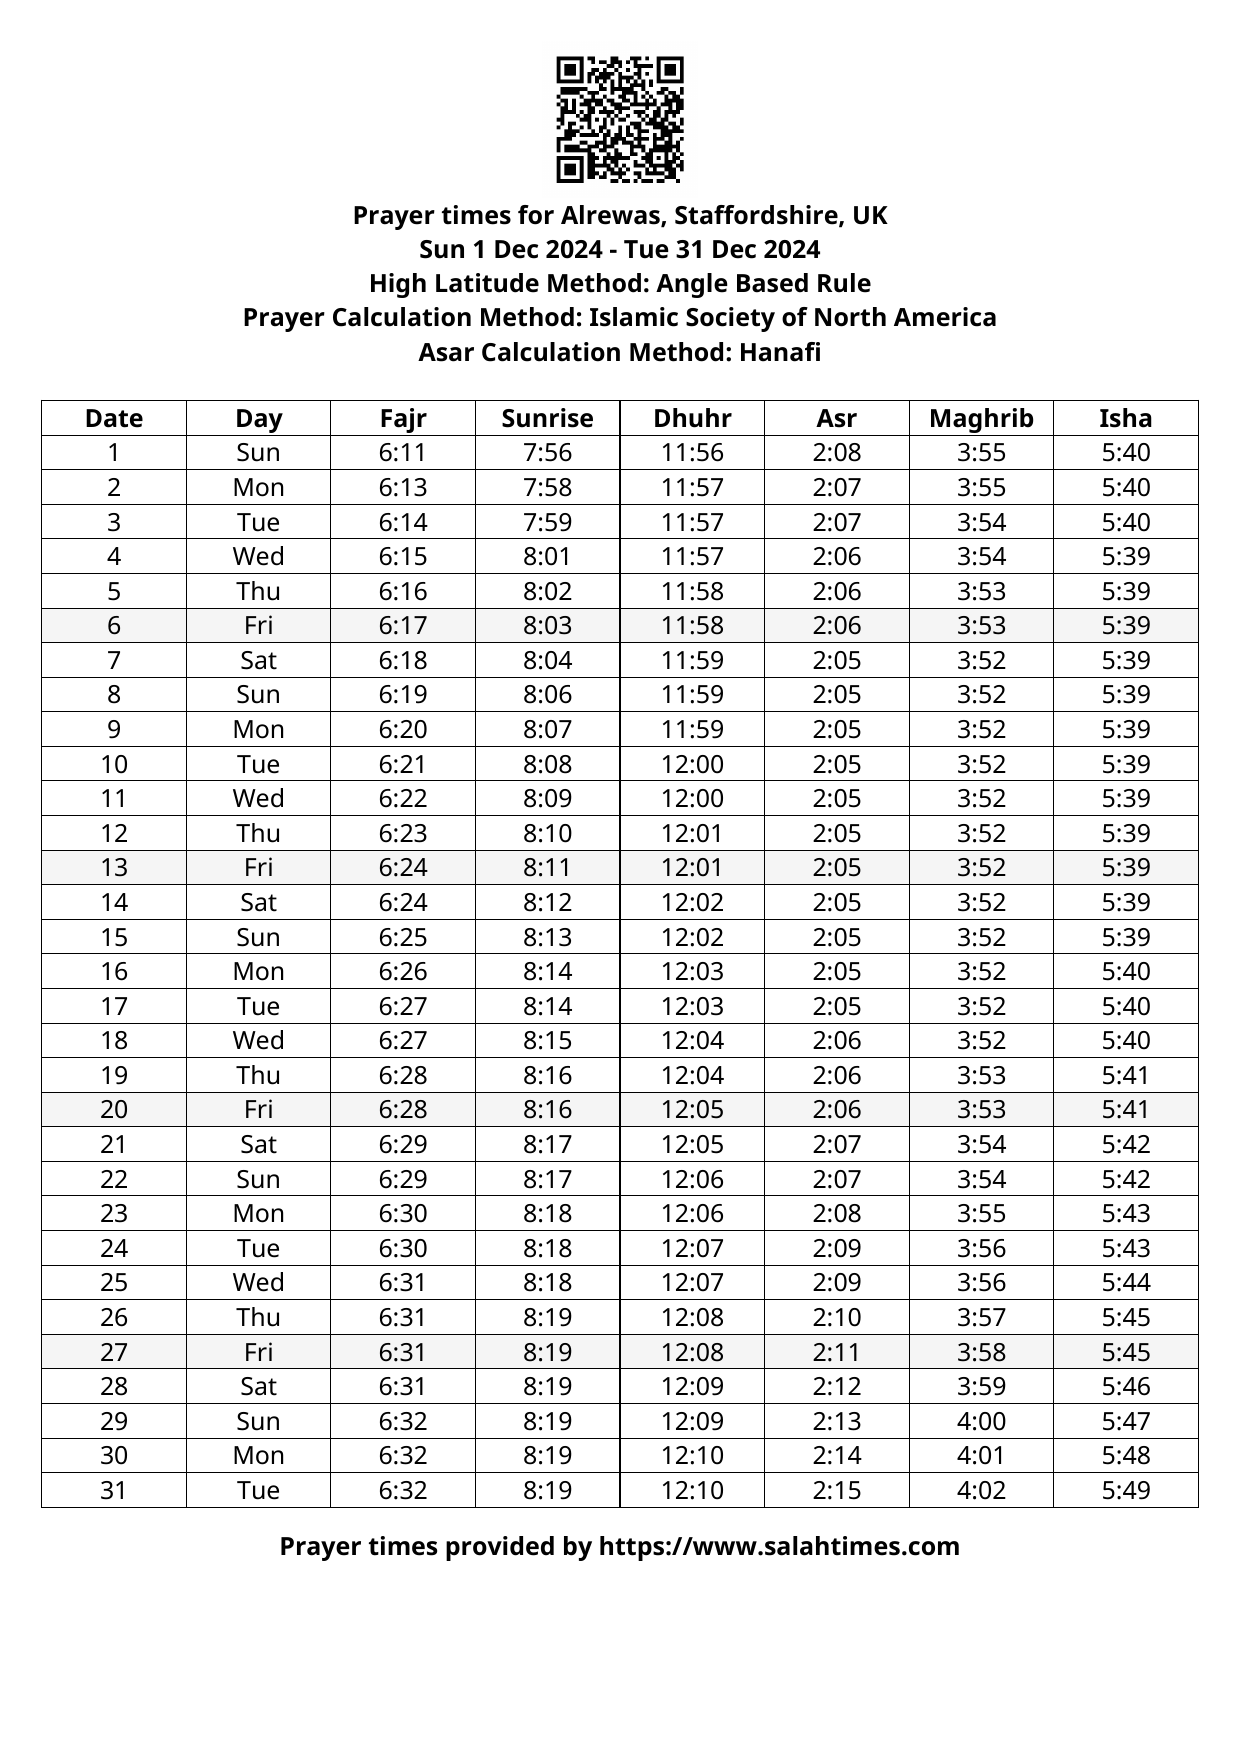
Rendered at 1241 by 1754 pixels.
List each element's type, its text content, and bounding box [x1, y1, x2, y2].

table_cell 8:09 [476, 781, 619, 815]
table_header Asr [765, 401, 909, 434]
table_cell 11:58 [621, 609, 764, 642]
table_header Fajr [331, 401, 475, 434]
table_cell 2:05 [765, 678, 909, 711]
table_header Day [187, 401, 330, 434]
table_cell 8:18 [476, 1266, 619, 1299]
picture [542, 41, 699, 198]
table_cell 23 [42, 1196, 186, 1230]
table_cell 3:54 [910, 1162, 1053, 1195]
table_cell Thu [187, 1300, 330, 1334]
table_cell 6:18 [331, 643, 475, 677]
table_cell 2:07 [765, 1162, 909, 1195]
table_cell 3:52 [910, 954, 1053, 988]
table_cell 26 [42, 1300, 186, 1334]
table_cell 13 [42, 851, 186, 884]
table_cell 19 [42, 1058, 186, 1092]
table_cell 3:52 [910, 1024, 1053, 1057]
table_cell 18 [42, 1024, 186, 1057]
text High Latitude Method: Angle Based Rule [42, 266, 1198, 300]
table_cell 5:45 [1054, 1335, 1198, 1368]
table_cell 2:05 [765, 920, 909, 953]
table_cell 8:01 [476, 539, 619, 573]
text Asar Calculation Method: Hanafi [42, 334, 1198, 368]
table_header Sunrise [476, 401, 619, 434]
table_cell 2:05 [765, 885, 909, 919]
table_cell 5:39 [1054, 574, 1198, 607]
table_cell Mon [187, 712, 330, 746]
table_cell Sun [187, 1404, 330, 1437]
table_cell 6:11 [331, 436, 475, 469]
table_cell 1 [42, 436, 186, 469]
table_cell 3:52 [910, 989, 1053, 1022]
table_cell 5:44 [1054, 1266, 1198, 1299]
table_cell 12:03 [621, 989, 764, 1022]
table_cell 12:06 [621, 1162, 764, 1195]
table_cell 2:08 [765, 1196, 909, 1230]
table_cell 5:41 [1054, 1058, 1198, 1092]
table_cell Sat [187, 1127, 330, 1161]
table_cell 12:00 [621, 747, 764, 780]
table_cell 3:52 [910, 816, 1053, 849]
table_cell 3:52 [910, 643, 1053, 677]
table_cell 3 [42, 505, 186, 538]
table_cell 6:32 [331, 1439, 475, 1472]
table_cell 5:39 [1054, 643, 1198, 677]
table_cell 4 [42, 539, 186, 573]
table_cell 8:19 [476, 1300, 619, 1334]
table_cell 12:10 [621, 1439, 764, 1472]
table_cell 5:39 [1054, 609, 1198, 642]
table_cell 2 [42, 470, 186, 504]
table_cell 12:06 [621, 1196, 764, 1230]
table_cell 30 [42, 1439, 186, 1472]
table_cell 22 [42, 1162, 186, 1195]
table_cell 8:15 [476, 1024, 619, 1057]
table_cell Thu [187, 574, 330, 607]
table_cell 20 [42, 1093, 186, 1126]
table_cell 8:13 [476, 920, 619, 953]
table_cell 6:23 [331, 816, 475, 849]
table_cell 6:22 [331, 781, 475, 815]
text Prayer times provided by https://www.salahtimes.com [42, 1528, 1198, 1563]
table_cell 5 [42, 574, 186, 607]
table_cell 11:59 [621, 643, 764, 677]
table_cell 7:59 [476, 505, 619, 538]
table_cell 8:19 [476, 1369, 619, 1403]
table_cell 12:10 [621, 1473, 764, 1507]
table_cell 17 [42, 989, 186, 1022]
table_cell 8:18 [476, 1231, 619, 1264]
table_cell 10 [42, 747, 186, 780]
table_cell 8:07 [476, 712, 619, 746]
table_cell 12:07 [621, 1266, 764, 1299]
table_cell 2:07 [765, 505, 909, 538]
table_cell 3:55 [910, 1196, 1053, 1230]
table_cell 6:20 [331, 712, 475, 746]
table_cell 2:05 [765, 851, 909, 884]
table_cell 6:27 [331, 989, 475, 1022]
table_cell 12:02 [621, 920, 764, 953]
table_cell 8:08 [476, 747, 619, 780]
table_cell Sat [187, 1369, 330, 1403]
table_cell 11:57 [621, 470, 764, 504]
table_cell 6:31 [331, 1266, 475, 1299]
table_cell 9 [42, 712, 186, 746]
table_cell 2:07 [765, 1127, 909, 1161]
table_cell 6:29 [331, 1162, 475, 1195]
table_cell 5:48 [1054, 1439, 1198, 1472]
table_cell 8:12 [476, 885, 619, 919]
table_cell Mon [187, 1196, 330, 1230]
table_cell 3:55 [910, 436, 1053, 469]
table_cell Tue [187, 505, 330, 538]
table_cell Sun [187, 678, 330, 711]
table_cell 8:06 [476, 678, 619, 711]
table_cell 6:21 [331, 747, 475, 780]
table_cell 12:05 [621, 1093, 764, 1126]
table_cell 11:59 [621, 678, 764, 711]
table_cell 12:03 [621, 954, 764, 988]
table_cell 5:49 [1054, 1473, 1198, 1507]
table_cell 2:10 [765, 1300, 909, 1334]
table_cell Tue [187, 1231, 330, 1264]
table_cell 11:57 [621, 539, 764, 573]
table_cell 8:14 [476, 954, 619, 988]
table_cell 12:09 [621, 1369, 764, 1403]
table_cell Tue [187, 1473, 330, 1507]
table_cell 5:39 [1054, 747, 1198, 780]
table_cell 2:11 [765, 1335, 909, 1368]
table_cell Tue [187, 989, 330, 1022]
table_cell 7:56 [476, 436, 619, 469]
table_cell 3:52 [910, 747, 1053, 780]
table_cell 2:06 [765, 539, 909, 573]
table_cell 2:13 [765, 1404, 909, 1437]
table_cell 6:30 [331, 1231, 475, 1264]
table_cell 8:19 [476, 1335, 619, 1368]
table_cell 5:47 [1054, 1404, 1198, 1437]
table_cell 6:26 [331, 954, 475, 988]
table_cell 21 [42, 1127, 186, 1161]
table_cell 5:40 [1054, 954, 1198, 988]
table_cell 8 [42, 678, 186, 711]
table_cell Wed [187, 539, 330, 573]
table_cell Wed [187, 781, 330, 815]
table_cell Wed [187, 1266, 330, 1299]
table_cell 5:45 [1054, 1300, 1198, 1334]
table_cell 2:14 [765, 1439, 909, 1472]
table_cell 5:39 [1054, 712, 1198, 746]
table_cell Fri [187, 1093, 330, 1126]
table_cell 2:15 [765, 1473, 909, 1507]
table_cell 6:17 [331, 609, 475, 642]
table_cell 4:01 [910, 1439, 1053, 1472]
table_cell 8:19 [476, 1404, 619, 1437]
table_cell Mon [187, 954, 330, 988]
table_cell 12:07 [621, 1231, 764, 1264]
table_cell 2:06 [765, 1093, 909, 1126]
table_cell Mon [187, 470, 330, 504]
table_cell 5:42 [1054, 1127, 1198, 1161]
table_cell 5:40 [1054, 505, 1198, 538]
table_cell 6:31 [331, 1300, 475, 1334]
table_cell 2:05 [765, 747, 909, 780]
table_cell 2:09 [765, 1231, 909, 1264]
table_cell 3:55 [910, 470, 1053, 504]
table_cell 8:19 [476, 1439, 619, 1472]
table_cell 25 [42, 1266, 186, 1299]
table_cell 3:53 [910, 1093, 1053, 1126]
table_cell 12:02 [621, 885, 764, 919]
table_cell 12:08 [621, 1300, 764, 1334]
table_cell 31 [42, 1473, 186, 1507]
table_header Dhuhr [621, 401, 764, 434]
table_cell Fri [187, 851, 330, 884]
table_cell Tue [187, 747, 330, 780]
table_cell 6:31 [331, 1369, 475, 1403]
table_cell 11 [42, 781, 186, 815]
table_cell Mon [187, 1439, 330, 1472]
table_cell 6:19 [331, 678, 475, 711]
table_cell Thu [187, 1058, 330, 1092]
table_cell 2:05 [765, 712, 909, 746]
table_cell 24 [42, 1231, 186, 1264]
table_cell 11:58 [621, 574, 764, 607]
table_cell 7 [42, 643, 186, 677]
table_cell 6:32 [331, 1473, 475, 1507]
table_cell 8:17 [476, 1162, 619, 1195]
table_cell 15 [42, 920, 186, 953]
table_cell Wed [187, 1024, 330, 1057]
table_cell 8:18 [476, 1196, 619, 1230]
table_cell 3:56 [910, 1231, 1053, 1264]
table_cell 3:52 [910, 712, 1053, 746]
table_cell 5:46 [1054, 1369, 1198, 1403]
table_cell 27 [42, 1335, 186, 1368]
table_cell 3:57 [910, 1300, 1053, 1334]
table_cell 8:16 [476, 1058, 619, 1092]
table_cell 4:00 [910, 1404, 1053, 1437]
table_cell 5:39 [1054, 885, 1198, 919]
table_cell Fri [187, 609, 330, 642]
table_cell 12:08 [621, 1335, 764, 1368]
table_cell 3:53 [910, 609, 1053, 642]
table_cell 8:16 [476, 1093, 619, 1126]
table_cell Sat [187, 885, 330, 919]
table_cell 5:43 [1054, 1196, 1198, 1230]
table_header Date [42, 401, 186, 434]
table_cell 11:59 [621, 712, 764, 746]
table_cell 3:53 [910, 1058, 1053, 1092]
table_cell 3:56 [910, 1266, 1053, 1299]
table_cell 3:52 [910, 885, 1053, 919]
table_cell 6:28 [331, 1093, 475, 1126]
table_cell 12:05 [621, 1127, 764, 1161]
table_cell 8:04 [476, 643, 619, 677]
table_cell 6:28 [331, 1058, 475, 1092]
table_cell 5:42 [1054, 1162, 1198, 1195]
table_cell 12:01 [621, 851, 764, 884]
table_cell 5:43 [1054, 1231, 1198, 1264]
table_cell Sat [187, 643, 330, 677]
table_cell 6:27 [331, 1024, 475, 1057]
table_cell 5:39 [1054, 851, 1198, 884]
table_cell Thu [187, 816, 330, 849]
text Prayer times for Alrewas, Staffordshire, UK [42, 198, 1198, 232]
table_cell 2:06 [765, 1058, 909, 1092]
table_cell 3:54 [910, 1127, 1053, 1161]
table_cell 6:24 [331, 885, 475, 919]
table_cell Fri [187, 1335, 330, 1368]
table_cell 4:02 [910, 1473, 1053, 1507]
text Sun 1 Dec 2024 - Tue 31 Dec 2024 [42, 232, 1198, 266]
table_cell 8:03 [476, 609, 619, 642]
table_cell 3:54 [910, 505, 1053, 538]
table_cell 8:14 [476, 989, 619, 1022]
table_cell 6:15 [331, 539, 475, 573]
table_cell 3:58 [910, 1335, 1053, 1368]
table_cell 2:07 [765, 470, 909, 504]
table_cell 5:40 [1054, 1024, 1198, 1057]
table_cell 14 [42, 885, 186, 919]
table_cell 12 [42, 816, 186, 849]
table_cell 5:39 [1054, 920, 1198, 953]
table_cell 2:06 [765, 1024, 909, 1057]
table_cell 6:30 [331, 1196, 475, 1230]
table_cell 5:39 [1054, 781, 1198, 815]
table_cell 2:09 [765, 1266, 909, 1299]
table_cell 29 [42, 1404, 186, 1437]
table_cell 5:39 [1054, 539, 1198, 573]
table_cell 12:00 [621, 781, 764, 815]
table_cell 6:16 [331, 574, 475, 607]
table_cell 8:10 [476, 816, 619, 849]
table_cell 12:04 [621, 1058, 764, 1092]
table_cell 16 [42, 954, 186, 988]
table_cell 3:54 [910, 539, 1053, 573]
table_cell 6:24 [331, 851, 475, 884]
table_cell 5:40 [1054, 436, 1198, 469]
table_cell 11:56 [621, 436, 764, 469]
table_header Maghrib [910, 401, 1053, 434]
table_cell 2:05 [765, 816, 909, 849]
table_cell 3:52 [910, 920, 1053, 953]
table_cell 2:06 [765, 609, 909, 642]
table_cell 3:52 [910, 678, 1053, 711]
table_cell 6:32 [331, 1404, 475, 1437]
table_cell 3:53 [910, 574, 1053, 607]
table_cell 5:40 [1054, 989, 1198, 1022]
table_cell 5:40 [1054, 470, 1198, 504]
table_cell Sun [187, 436, 330, 469]
table_cell 6:14 [331, 505, 475, 538]
table_cell 2:05 [765, 643, 909, 677]
table_cell Sun [187, 920, 330, 953]
table_cell 5:39 [1054, 678, 1198, 711]
table_cell 3:59 [910, 1369, 1053, 1403]
table_header Isha [1054, 401, 1198, 434]
table_cell 2:12 [765, 1369, 909, 1403]
table_cell 2:05 [765, 781, 909, 815]
table_cell 2:05 [765, 989, 909, 1022]
table_cell 12:01 [621, 816, 764, 849]
table_cell 28 [42, 1369, 186, 1403]
table_cell 6:13 [331, 470, 475, 504]
text Prayer Calculation Method: Islamic Society of North America [42, 300, 1198, 334]
table_cell 2:08 [765, 436, 909, 469]
table_cell Sun [187, 1162, 330, 1195]
table_cell 11:57 [621, 505, 764, 538]
table_cell 12:09 [621, 1404, 764, 1437]
table_cell 2:05 [765, 954, 909, 988]
table_cell 5:39 [1054, 816, 1198, 849]
table_cell 2:06 [765, 574, 909, 607]
table_cell 5:41 [1054, 1093, 1198, 1126]
table_cell 6 [42, 609, 186, 642]
table_cell 8:02 [476, 574, 619, 607]
table_cell 8:11 [476, 851, 619, 884]
table_cell 8:19 [476, 1473, 619, 1507]
table_cell 6:25 [331, 920, 475, 953]
table_cell 6:31 [331, 1335, 475, 1368]
table_cell 3:52 [910, 781, 1053, 815]
table_cell 6:29 [331, 1127, 475, 1161]
table_cell 7:58 [476, 470, 619, 504]
table_cell 3:52 [910, 851, 1053, 884]
table_cell 8:17 [476, 1127, 619, 1161]
table_cell 12:04 [621, 1024, 764, 1057]
